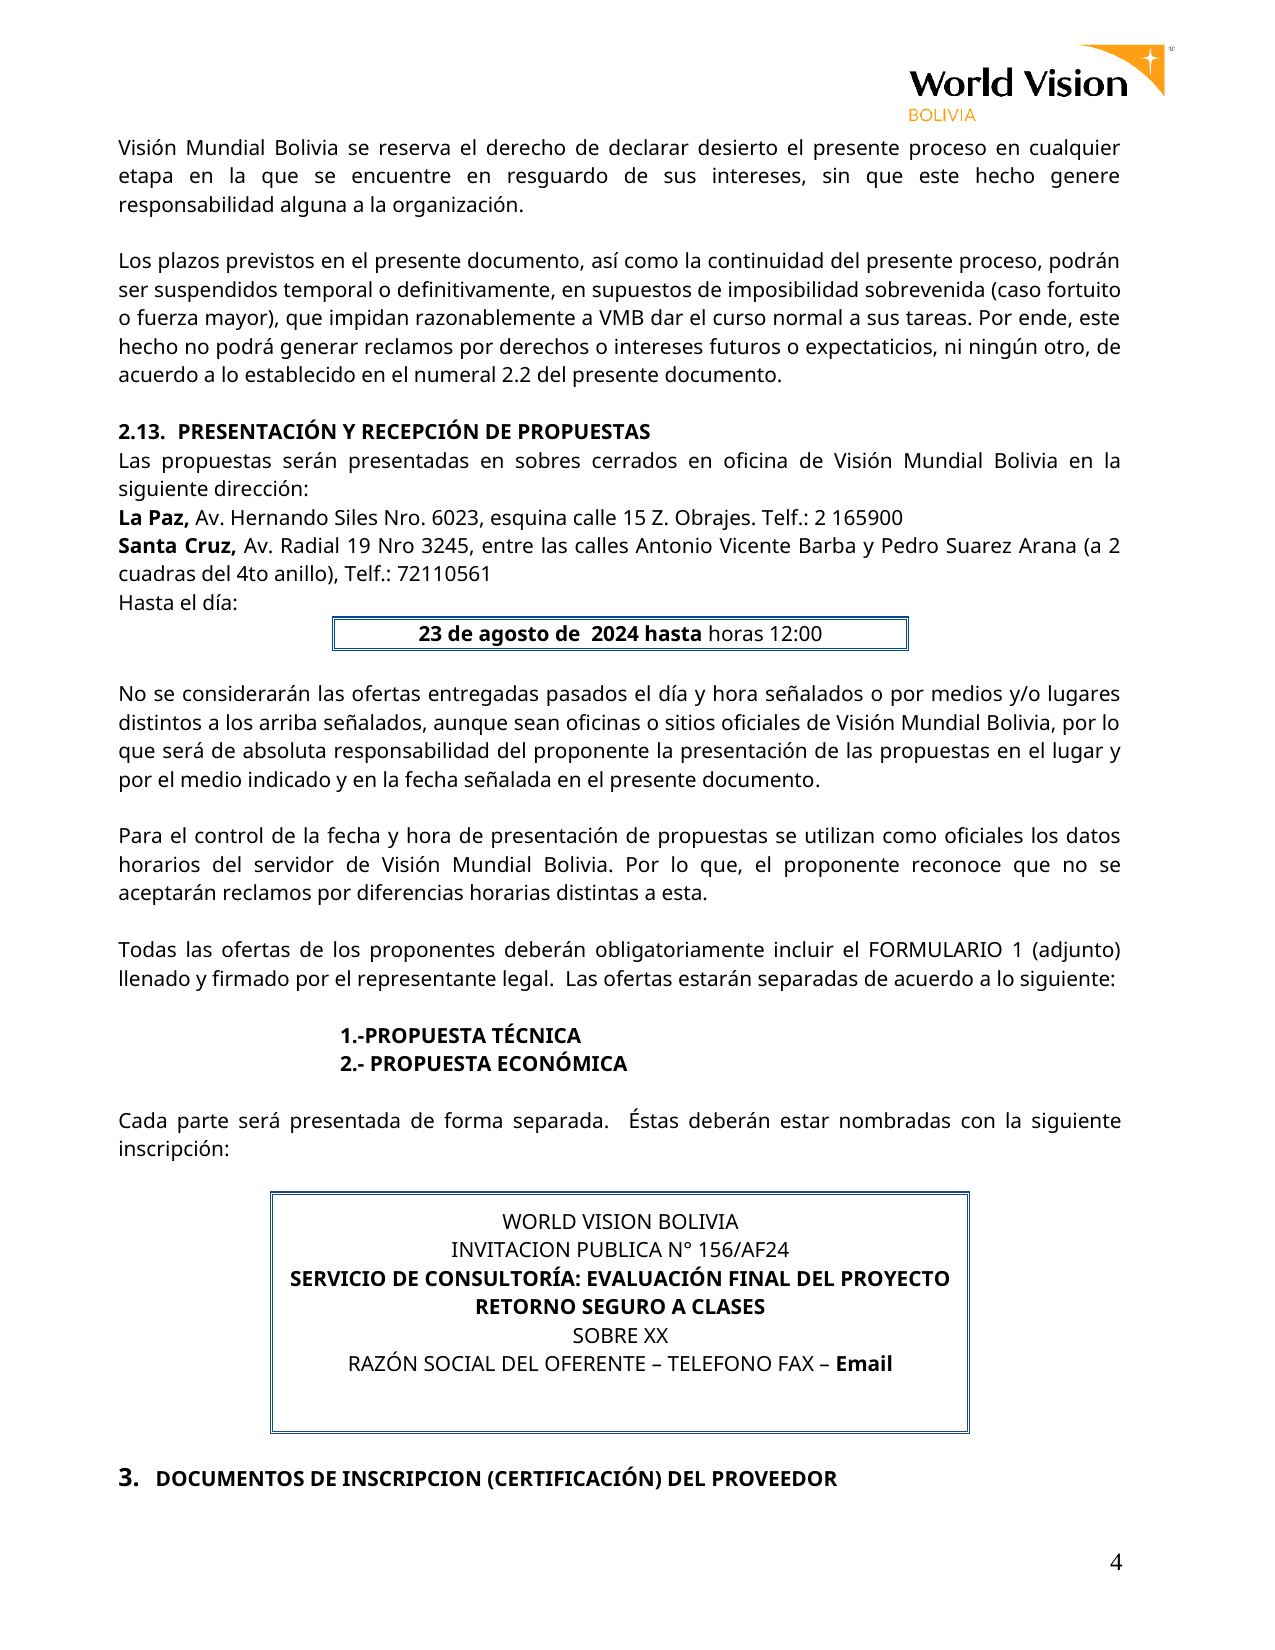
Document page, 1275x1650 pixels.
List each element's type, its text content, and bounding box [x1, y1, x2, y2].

text Hasta el día: [118, 588, 1122, 616]
text Los plazos previstos en el presente documento, así como la continuidad del presente proceso, podrán ser suspendidos temporal o definitivamente, en supuestos de imposibilidad sobrevenida (caso fortuito o fuerza mayor), que impidan razonablemente a VMB dar el curso normal a sus tareas. Por ende, este hecho no podrá generar reclamos por derechos o intereses futuros o expectaticios, ni ningún otro, de acuerdo a lo establecido en el numeral 2.2 del presente documento. [118, 247, 1122, 389]
subtitle DOCUMENTOS DE INSCRIPCION (CERTIFICACIÓN) DEL PROVEEDOR [118, 1459, 1122, 1493]
text 2.- PROPUESTA ECONÓMICA [266, 1049, 1122, 1078]
text 1.-PROPUESTA TÉCNICA [266, 1021, 1122, 1049]
picture [887, 32, 1179, 133]
text No se considerarán las ofertas entregadas pasados el día y hora señalados o por medios y/o lugares distintos a los arriba señalados, aunque sean oficinas o sitios oficiales de Visión Mundial Bolivia, por lo que será de absoluta responsabilidad del proponente la presentación de las propuestas en el lugar y por el medio indicado y en la fecha señalada en el presente documento. [118, 679, 1122, 793]
table_header WORLD VISION BOLIVIA INVITACION PUBLICA N° 156/AF24 SERVICIO DE CONSULTORÍA: EVALUACIÓN FINAL DEL PROYECTO RETORNO SEGURO A CLASES SOBRE XX RAZÓN SOCIAL DEL OFERENTE – TELEFONO FAX – Email [273, 1195, 967, 1431]
text La Paz, Av. Hernando Siles Nro. 6023, esquina calle 15 Z. Obrajes. Telf.: 2 165900 [118, 503, 1122, 531]
text Las propuestas serán presentadas en sobres cerrados en oficina de Visión Mundial Bolivia en la siguiente dirección: [118, 446, 1122, 503]
text Para el control de la fecha y hora de presentación de propuestas se utilizan como oficiales los datos horarios del servidor de Visión Mundial Bolivia. Por lo que, el proponente reconoce que no se aceptarán reclamos por diferencias horarias distintas a esta. [118, 822, 1122, 907]
text Cada parte será presentada de forma separada. Éstas deberán estar nombradas con la siguiente inscripción: [118, 1106, 1122, 1163]
subtitle PRESENTACIÓN Y RECEPCIÓN DE PROPUESTAS [118, 417, 1122, 446]
text Santa Cruz, Av. Radial 19 Nro 3245, entre las calles Antonio Vicente Barba y Pedro Suarez Arana (a 2 cuadras del 4to anillo), Telf.: 72110561 [118, 531, 1122, 588]
text Visión Mundial Bolivia se reserva el derecho de declarar desierto el presente proceso en cualquier etapa en la que se encuentre en resguardo de sus intereses, sin que este hecho genere responsabilidad alguna a la organización. [118, 133, 1122, 218]
text Todas las ofertas de los proponentes deberán obligatoriamente incluir el FORMULARIO 1 (adjunto) llenado y firmado por el representante legal. Las ofertas estarán separadas de acuerdo a lo siguiente: [118, 935, 1122, 992]
table_header 23 de agosto de 2024 hasta horas 12:00 [335, 620, 906, 648]
